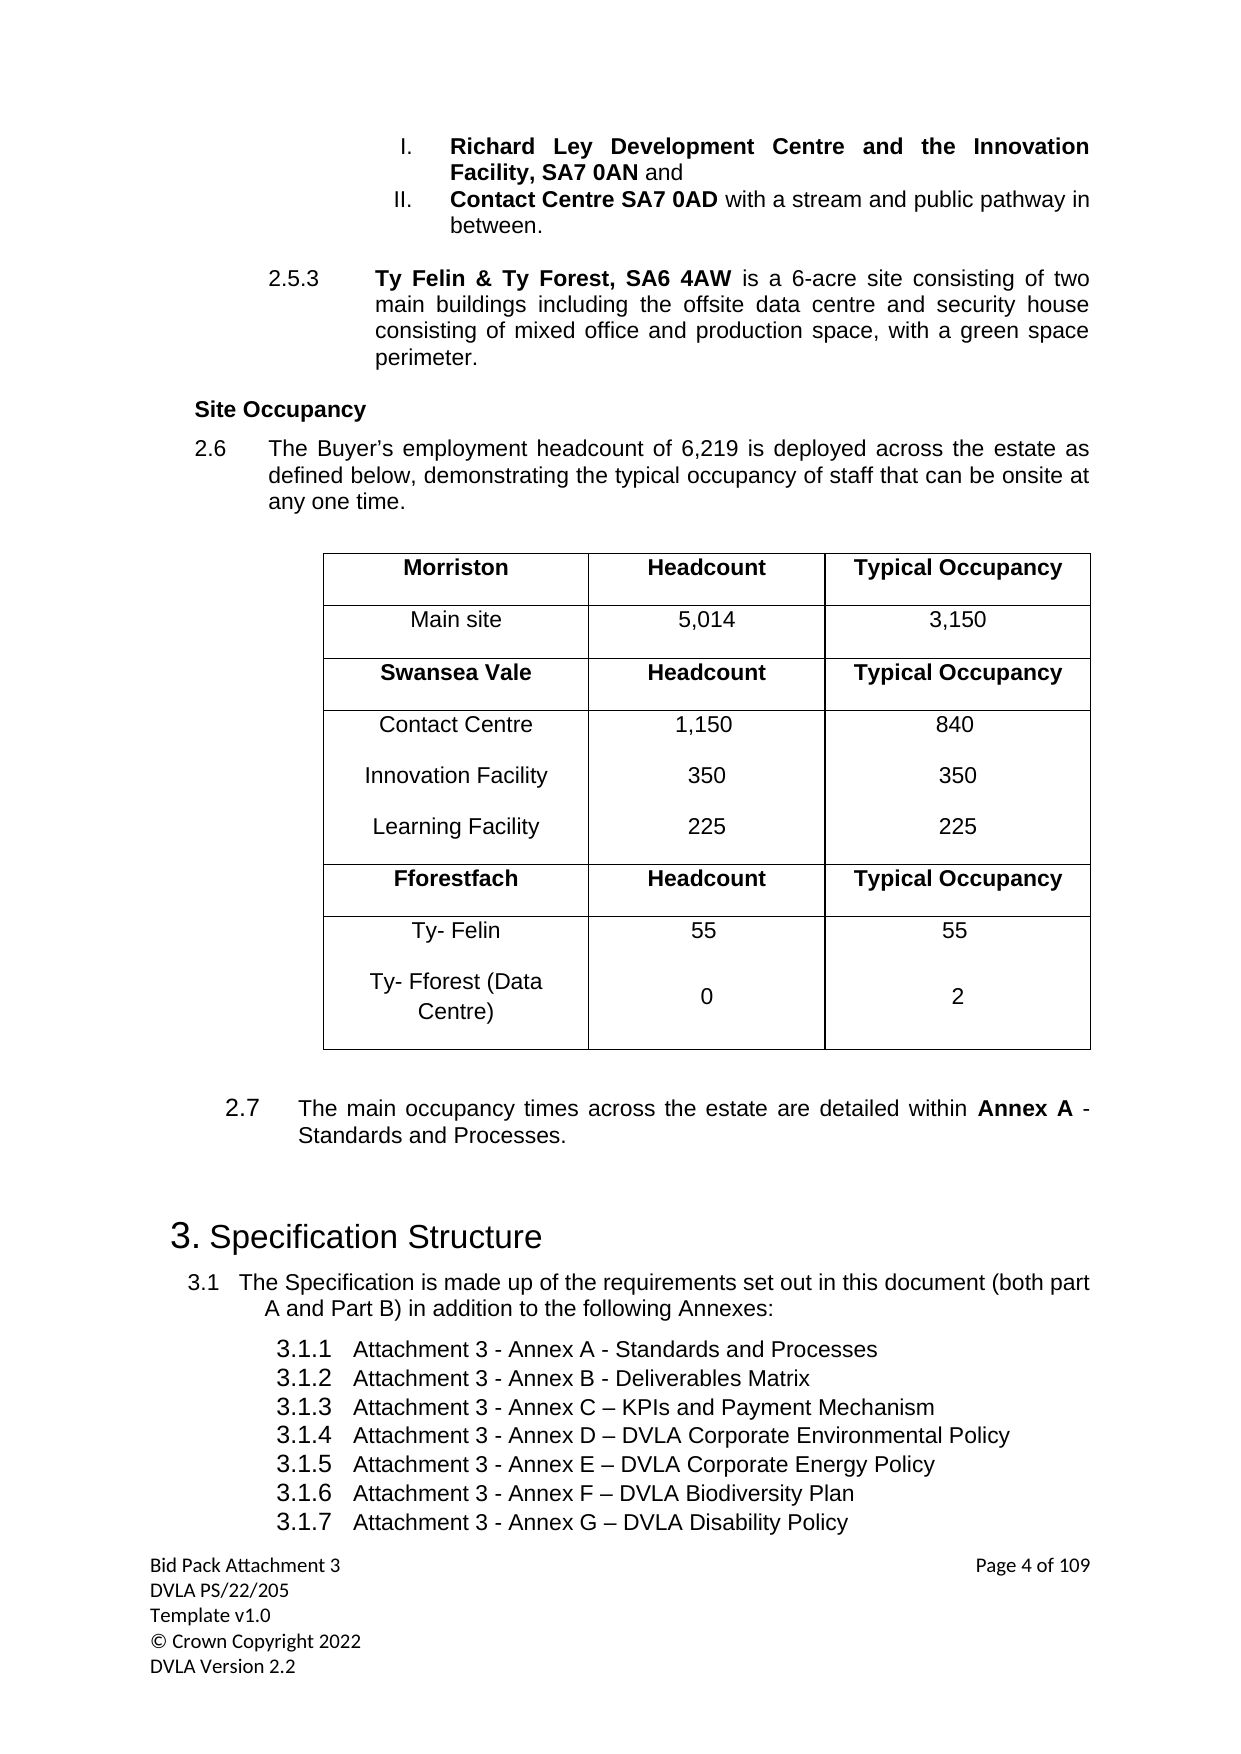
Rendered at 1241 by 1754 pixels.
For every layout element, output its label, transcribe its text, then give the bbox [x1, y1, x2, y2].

table_header Morriston [324, 554, 588, 605]
list Attachment 3 - Annex C – KPIs and Payment Mechanism [276, 1391, 1090, 1420]
list Contact Centre SA7 0AD with a stream and public pathway in between. [412, 186, 1090, 238]
table_cell 5,014 [589, 606, 824, 657]
table_cell Innovation Facility [324, 762, 588, 813]
table_cell 350 [826, 762, 1090, 813]
table_cell Fforestfach [324, 865, 588, 916]
list Attachment 3 - Annex E – DVLA Corporate Energy Policy [276, 1449, 1090, 1478]
table_cell 2 [826, 968, 1090, 1049]
list The Buyer’s employment headcount of 6,219 is deployed across the estate as defined below, demonstrating the typical occupancy of staff that can be onsite at any one time. [194, 435, 1090, 514]
table_cell 840 [826, 711, 1090, 762]
table_header Headcount [589, 554, 824, 605]
list Richard Ley Development Centre and the Innovation Facility, SA7 0AN and [412, 133, 1090, 186]
table_cell Swansea Vale [324, 659, 588, 709]
table_cell 55 [589, 917, 824, 968]
table_cell 0 [589, 968, 824, 1049]
table_cell 55 [826, 917, 1090, 968]
text Site Occupancy [150, 396, 1090, 423]
subtitle Specification Structure [170, 1213, 1090, 1256]
table_header Typical Occupancy [826, 554, 1090, 605]
table_cell Typical Occupancy [826, 659, 1090, 709]
list Attachment 3 - Annex G – DVLA Disability Policy [276, 1506, 1090, 1535]
table_cell Learning Facility [324, 813, 588, 864]
table_cell 350 [589, 762, 824, 813]
text 2.7 The main occupancy times across the estate are detailed within Annex A -Standards and Processes. [225, 1093, 1090, 1148]
list Attachment 3 - Annex B - Deliverables Matrix [276, 1363, 1090, 1391]
table_cell 225 [589, 813, 824, 864]
list The Specification is made up of the requirements set out in this document (both part A and Part B) in addition to the following Annexes: [187, 1269, 1090, 1321]
table_cell Headcount [589, 659, 824, 709]
table_cell Ty- Fforest (Data Centre) [324, 968, 588, 1049]
table_cell Main site [324, 606, 588, 657]
list 2.5.3 Ty Felin & Ty Forest, SA6 4AW is a 6-acre site consisting of two main buildings including the offsite data centre and security house consisting of mixed office and production space, with a green space perimeter. [268, 265, 1090, 370]
list Attachment 3 - Annex F – DVLA Biodiversity Plan [276, 1478, 1090, 1506]
table_cell Ty- Felin [324, 917, 588, 968]
table_cell Headcount [589, 865, 824, 916]
table_cell Contact Centre [324, 711, 588, 762]
table_cell 1,150 [589, 711, 824, 762]
list Attachment 3 - Annex A - Standards and Processes [276, 1334, 1090, 1363]
list Attachment 3 - Annex D – DVLA Corporate Environmental Policy [276, 1420, 1090, 1449]
table_cell Typical Occupancy [826, 865, 1090, 916]
table_cell 3,150 [826, 606, 1090, 657]
table_cell 225 [826, 813, 1090, 864]
